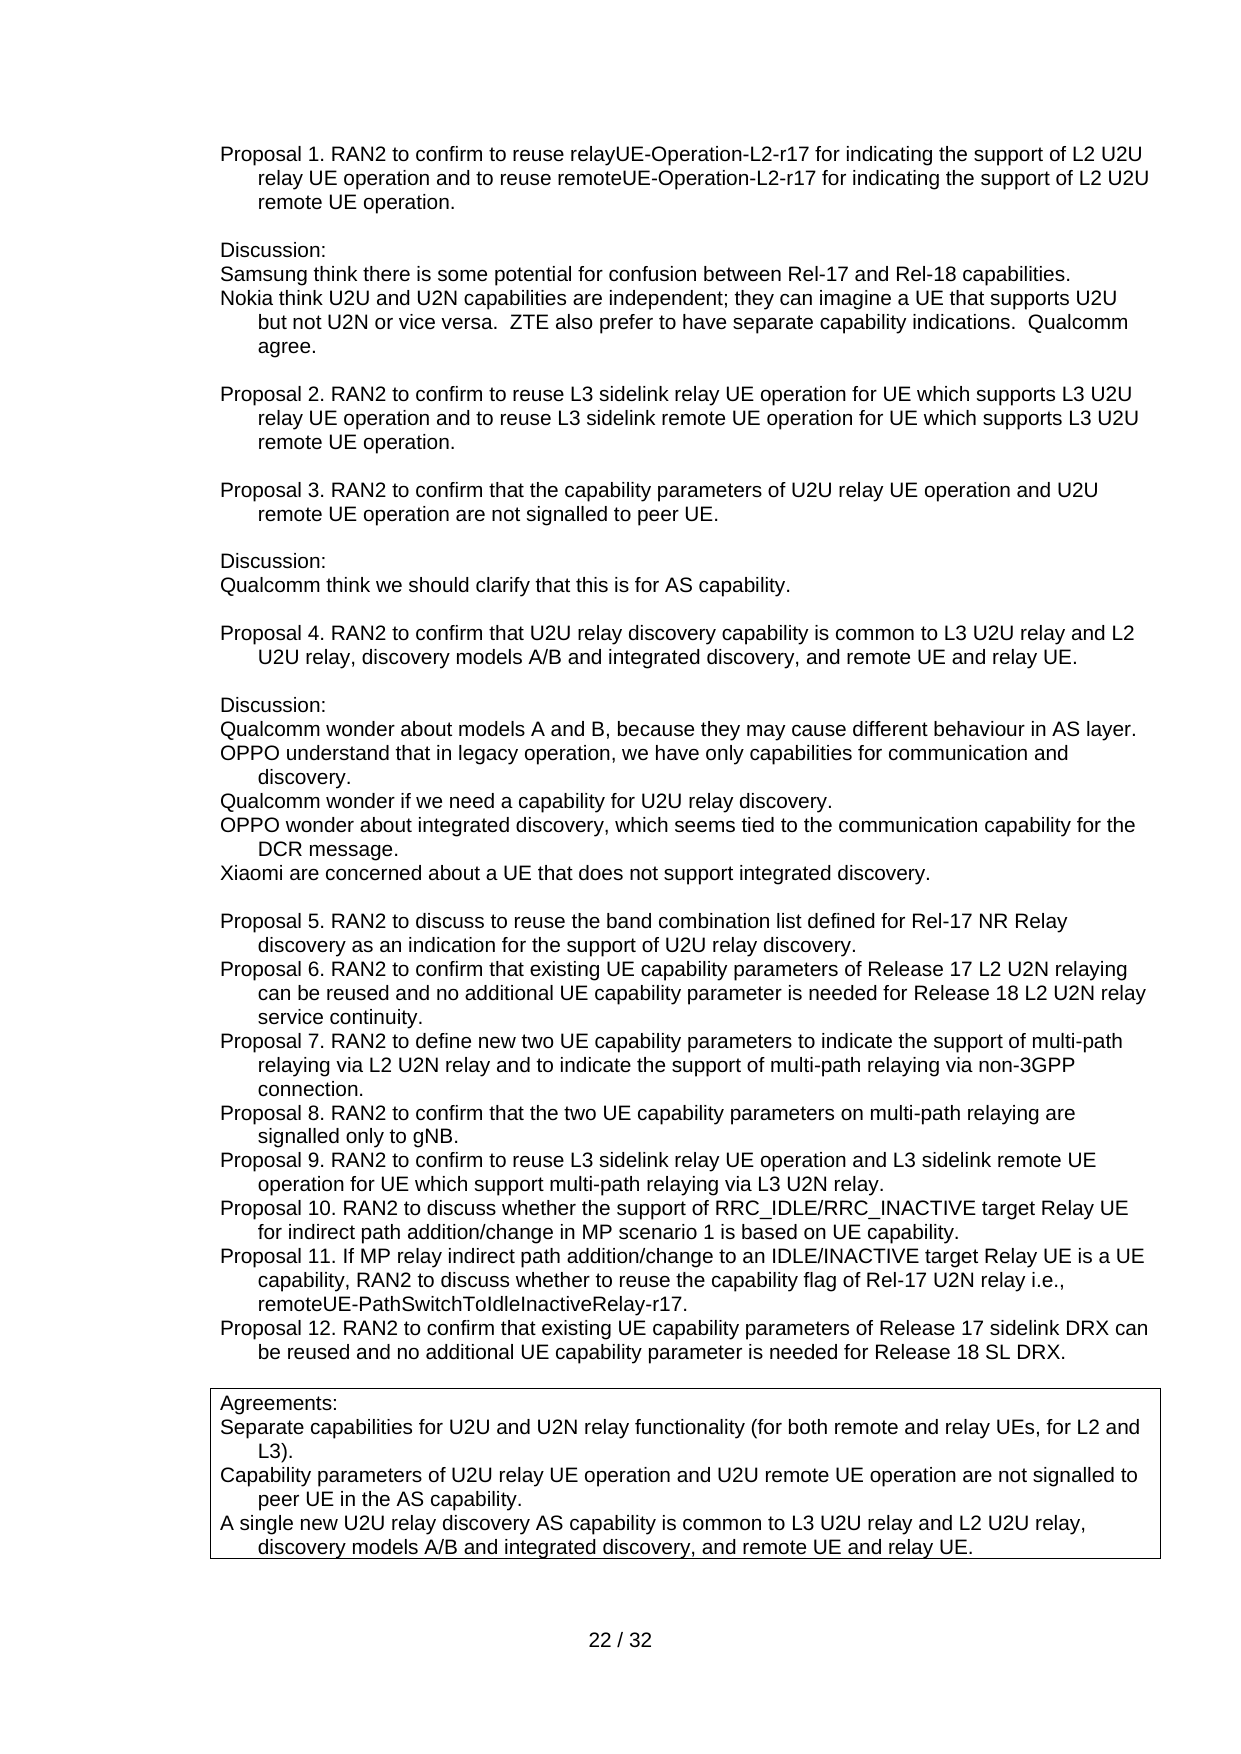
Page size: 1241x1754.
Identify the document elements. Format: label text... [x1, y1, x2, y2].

text Proposal 9. RAN2 to confirm to reuse L3 sidelink relay UE operation and L3 sidelink remote UE operation for UE which support multi-path relaying via L3 U2N relay. [220, 1148, 1152, 1196]
text Nokia think U2U and U2N capabilities are independent; they can imagine a UE that supports U2U but not U2N or vice versa. ZTE also prefer to have separate capability indications. Qualcomm agree. [220, 286, 1152, 358]
text Proposal 8. RAN2 to confirm that the two UE capability parameters on multi-path relaying are signalled only to gNB. [220, 1100, 1152, 1148]
text Proposal 11. If MP relay indirect path addition/change to an IDLE/INACTIVE target Relay UE is a UE capability, RAN2 to discuss whether to reuse the capability flag of Rel-17 U2N relay i.e., remoteUE-PathSwitchToIdleInactiveRelay-r17. [220, 1244, 1152, 1316]
text Discussion: [220, 549, 1152, 573]
text Xiaomi are concerned about a UE that does not support integrated discovery. [220, 861, 1152, 885]
text Discussion: [220, 238, 1152, 262]
text Proposal 3. RAN2 to confirm that the capability parameters of U2U relay UE operation and U2U remote UE operation are not signalled to peer UE. [220, 477, 1152, 525]
text OPPO understand that in legacy operation, we have only capabilities for communication and discovery. [220, 741, 1152, 789]
text Qualcomm wonder if we need a capability for U2U relay discovery. [220, 789, 1152, 813]
text Proposal 2. RAN2 to confirm to reuse L3 sidelink relay UE operation for UE which supports L3 U2U relay UE operation and to reuse L3 sidelink remote UE operation for UE which supports L3 U2U remote UE operation. [220, 382, 1152, 453]
text Proposal 10. RAN2 to discuss whether the support of RRC_IDLE/RRC_INACTIVE target Relay UE for indirect path addition/change in MP scenario 1 is based on UE capability. [220, 1196, 1152, 1244]
text Capability parameters of U2U relay UE operation and U2U remote UE operation are not signalled to peer UE in the AS capability. [211, 1460, 1160, 1508]
text Samsung think there is some potential for confusion between Rel-17 and Rel-18 capabilities. [220, 262, 1152, 286]
text Proposal 4. RAN2 to confirm that U2U relay discovery capability is common to L3 U2U relay and L2 U2U relay, discovery models A/B and integrated discovery, and remote UE and relay UE. [220, 621, 1152, 669]
text OPPO wonder about integrated discovery, which seems tied to the communication capability for the DCR message. [220, 813, 1152, 861]
text Discussion: [220, 693, 1152, 717]
text Qualcomm wonder about models A and B, because they may cause different behaviour in AS layer. [220, 717, 1152, 741]
text Proposal 7. RAN2 to define new two UE capability parameters to indicate the support of multi-path relaying via L2 U2N relay and to indicate the support of multi-path relaying via non-3GPP connection. [220, 1028, 1152, 1100]
text Qualcomm think we should clarify that this is for AS capability. [220, 573, 1152, 597]
text Agreements: [211, 1389, 1160, 1412]
text Proposal 12. RAN2 to confirm that existing UE capability parameters of Release 17 sidelink DRX can be reused and no additional UE capability parameter is needed for Release 18 SL DRX. [220, 1316, 1152, 1364]
text Separate capabilities for U2U and U2N relay functionality (for both remote and relay UEs, for L2 and L3). [211, 1412, 1160, 1460]
text A single new U2U relay discovery AS capability is common to L3 U2U relay and L2 U2U relay, discovery models A/B and integrated discovery, and remote UE and relay UE. [211, 1508, 1160, 1558]
text Proposal 1. RAN2 to confirm to reuse relayUE-Operation-L2-r17 for indicating the support of L2 U2U relay UE operation and to reuse remoteUE-Operation-L2-r17 for indicating the support of L2 U2U remote UE operation. [220, 142, 1152, 214]
text Proposal 6. RAN2 to confirm that existing UE capability parameters of Release 17 L2 U2N relaying can be reused and no additional UE capability parameter is needed for Release 18 L2 U2N relay service continuity. [220, 957, 1152, 1028]
text Proposal 5. RAN2 to discuss to reuse the band combination list defined for Rel-17 NR Relay discovery as an indication for the support of U2U relay discovery. [220, 909, 1152, 957]
